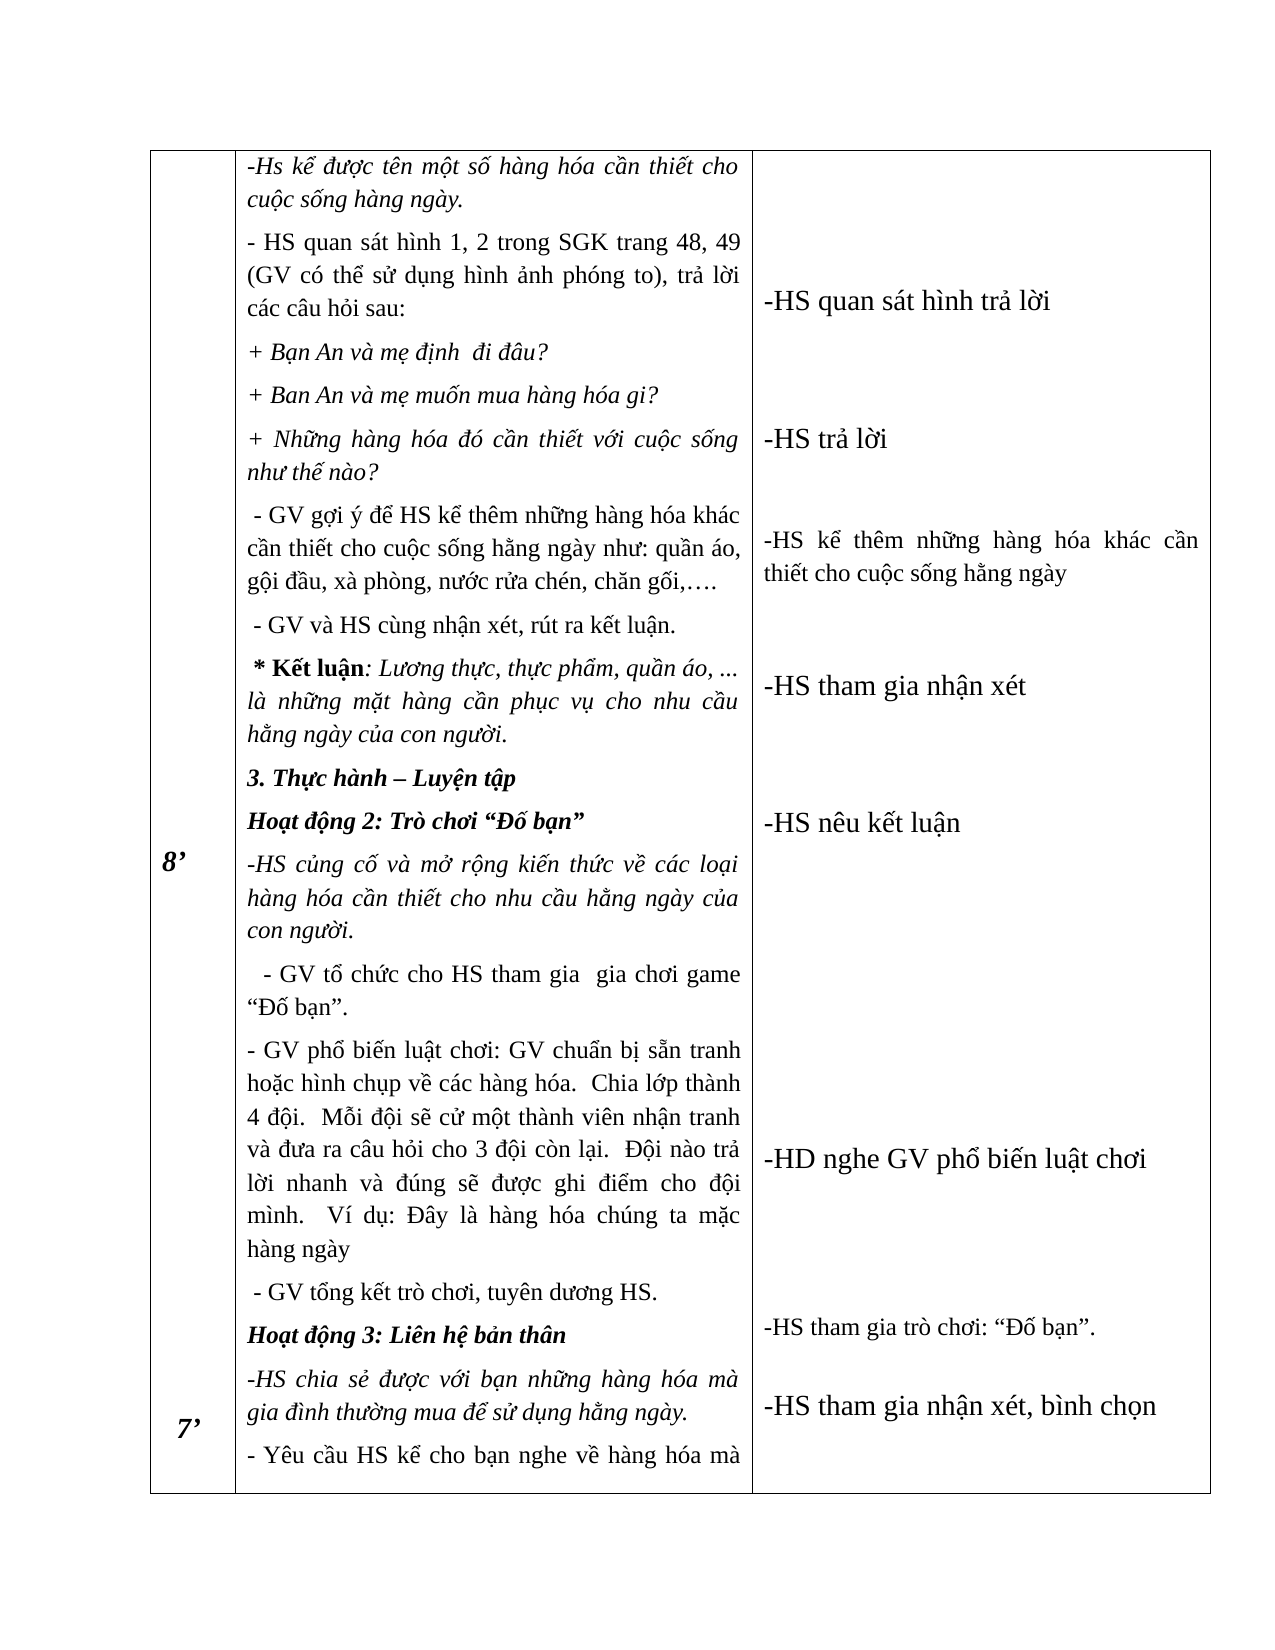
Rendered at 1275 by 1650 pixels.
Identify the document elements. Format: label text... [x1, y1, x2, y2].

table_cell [236, 151, 752, 1493]
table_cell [753, 151, 1210, 1493]
table_cell 5’ 10’ 8’ 7’ 5’ [151, 151, 235, 1493]
